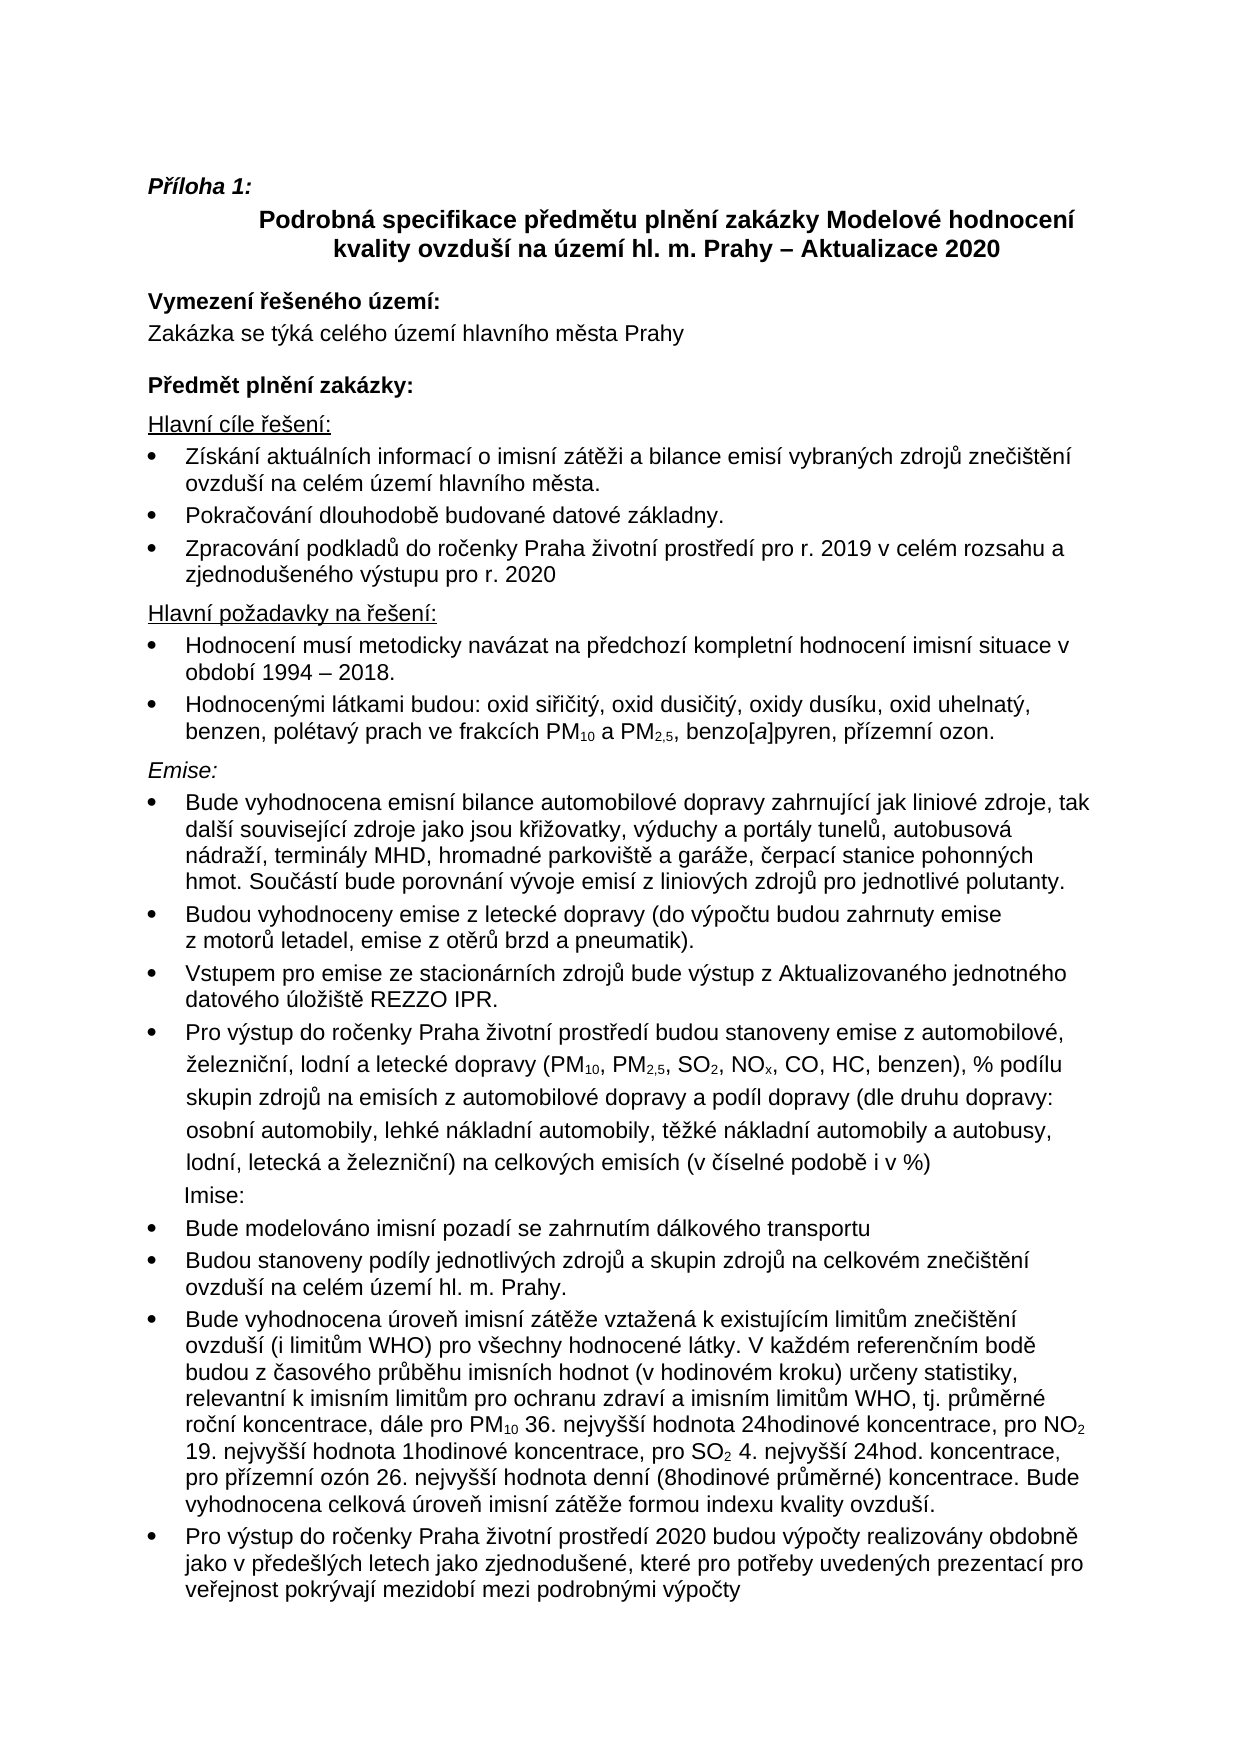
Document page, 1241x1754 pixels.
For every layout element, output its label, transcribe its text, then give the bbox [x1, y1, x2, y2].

subtitle Emise: [148, 757, 1093, 783]
list Budou stanoveny podíly jednotlivých zdrojů a skupin zdrojů na celkovém znečištění ovzduší na celém území hl. m. Prahy. [148, 1247, 1093, 1300]
list Budou vyhodnoceny emise z letecké dopravy (do výpočtu budou zahrnuty emise z motorů letadel, emise z otěrů brzd a pneumatik). [148, 901, 1093, 954]
subtitle Hlavní požadavky na řešení: [148, 600, 1093, 626]
list Pro výstup do ročenky Praha životní prostředí budou stanoveny emise z automobilové, [148, 1019, 1093, 1045]
text lodní, letecká a železniční) na celkových emisích (v číselné podobě i v %) [148, 1149, 1093, 1176]
list Pokračování dlouhodobě budované datové základny. [148, 502, 1093, 528]
list Zpracování podkladů do ročenky Praha životní prostředí pro r. 2019 v celém rozsahu a zjednodušeného výstupu pro r. 2020 [148, 535, 1093, 587]
text Zakázka se týká celého území hlavního města Prahy [148, 320, 1093, 347]
list Pro výstup do ročenky Praha životní prostředí 2020 budou výpočty realizovány obdobně jako v předešlých letech jako zjednodušené, které pro potřeby uvedených prezentací pro veřejnost pokrývají mezidobí mezi podrobnými výpočty [148, 1523, 1093, 1602]
list Hodnocenými látkami budou: oxid siřičitý, oxid dusičitý, oxidy dusíku, oxid uhelnatý, benzen, polétavý prach ve frakcích PM10 a PM2,5, benzo[a]pyren, přízemní ozon. [148, 691, 1093, 744]
subtitle Hlavní cíle řešení: [148, 411, 1093, 437]
subtitle Příloha 1: [148, 173, 1093, 199]
subtitle Předmět plnění zakázky: [148, 372, 1093, 398]
list Bude vyhodnocena úroveň imisní zátěže vztažená k existujícím limitům znečištění ovzduší (i limitům WHO) pro všechny hodnocené látky. V každém referenčním bodě budou z časového průběhu imisních hodnot (v hodinovém kroku) určeny statistiky, relevantní k imisním limitům pro ochranu zdraví a imisním limitům WHO, tj. průměrné roční koncentrace, dále pro PM10 36. nejvyšší hodnota 24hodinové koncentrace, pro NO2 19. nejvyšší hodnota 1hodinové koncentrace, pro SO2 4. nejvyšší 24hod. koncentrace, pro přízemní ozón 26. nejvyšší hodnota denní (8hodinové průměrné) koncentrace. Bude vyhodnocena celková úroveň imisní zátěže formou indexu kvality ovzduší. [148, 1306, 1093, 1517]
list Získání aktuálních informací o imisní zátěži a bilance emisí vybraných zdrojů znečištění ovzduší na celém území hlavního města. [148, 443, 1093, 496]
list Vstupem pro emise ze stacionárních zdrojů bude výstup z Aktualizovaného jednotného datového úložiště REZZO IPR. [148, 960, 1093, 1013]
list Bude vyhodnocena emisní bilance automobilové dopravy zahrnující jak liniové zdroje, tak další související zdroje jako jsou křižovatky, výduchy a portály tunelů, autobusová nádraží, terminály MHD, hromadné parkoviště a garáže, čerpací stanice pohonných hmot. Součástí bude porovnání vývoje emisí z liniových zdrojů pro jednotlivé polutanty. [148, 789, 1093, 895]
list železniční, lodní a letecké dopravy (PM10, PM2,5, SO2, NOx, CO, HC, benzen), % podílu [148, 1051, 1093, 1078]
list Hodnocení musí metodicky navázat na předchozí kompletní hodnocení imisní situace v období 1994 – 2018. [148, 632, 1093, 685]
text skupin zdrojů na emisích z automobilové dopravy a podíl dopravy (dle druhu dopravy: [148, 1084, 1093, 1110]
list Imise: [177, 1182, 1107, 1208]
subtitle Vymezení řešeného území: [148, 288, 1093, 314]
text Podrobná specifikace předmětu plnění zakázky Modelové hodnocení kvality ovzduší na území hl. m. Prahy – Aktualizace 2020 [242, 205, 1093, 263]
list Bude modelováno imisní pozadí se zahrnutím dálkového transportu [148, 1214, 1093, 1241]
text osobní automobily, lehké nákladní automobily, těžké nákladní automobily a autobusy, [148, 1117, 1093, 1143]
